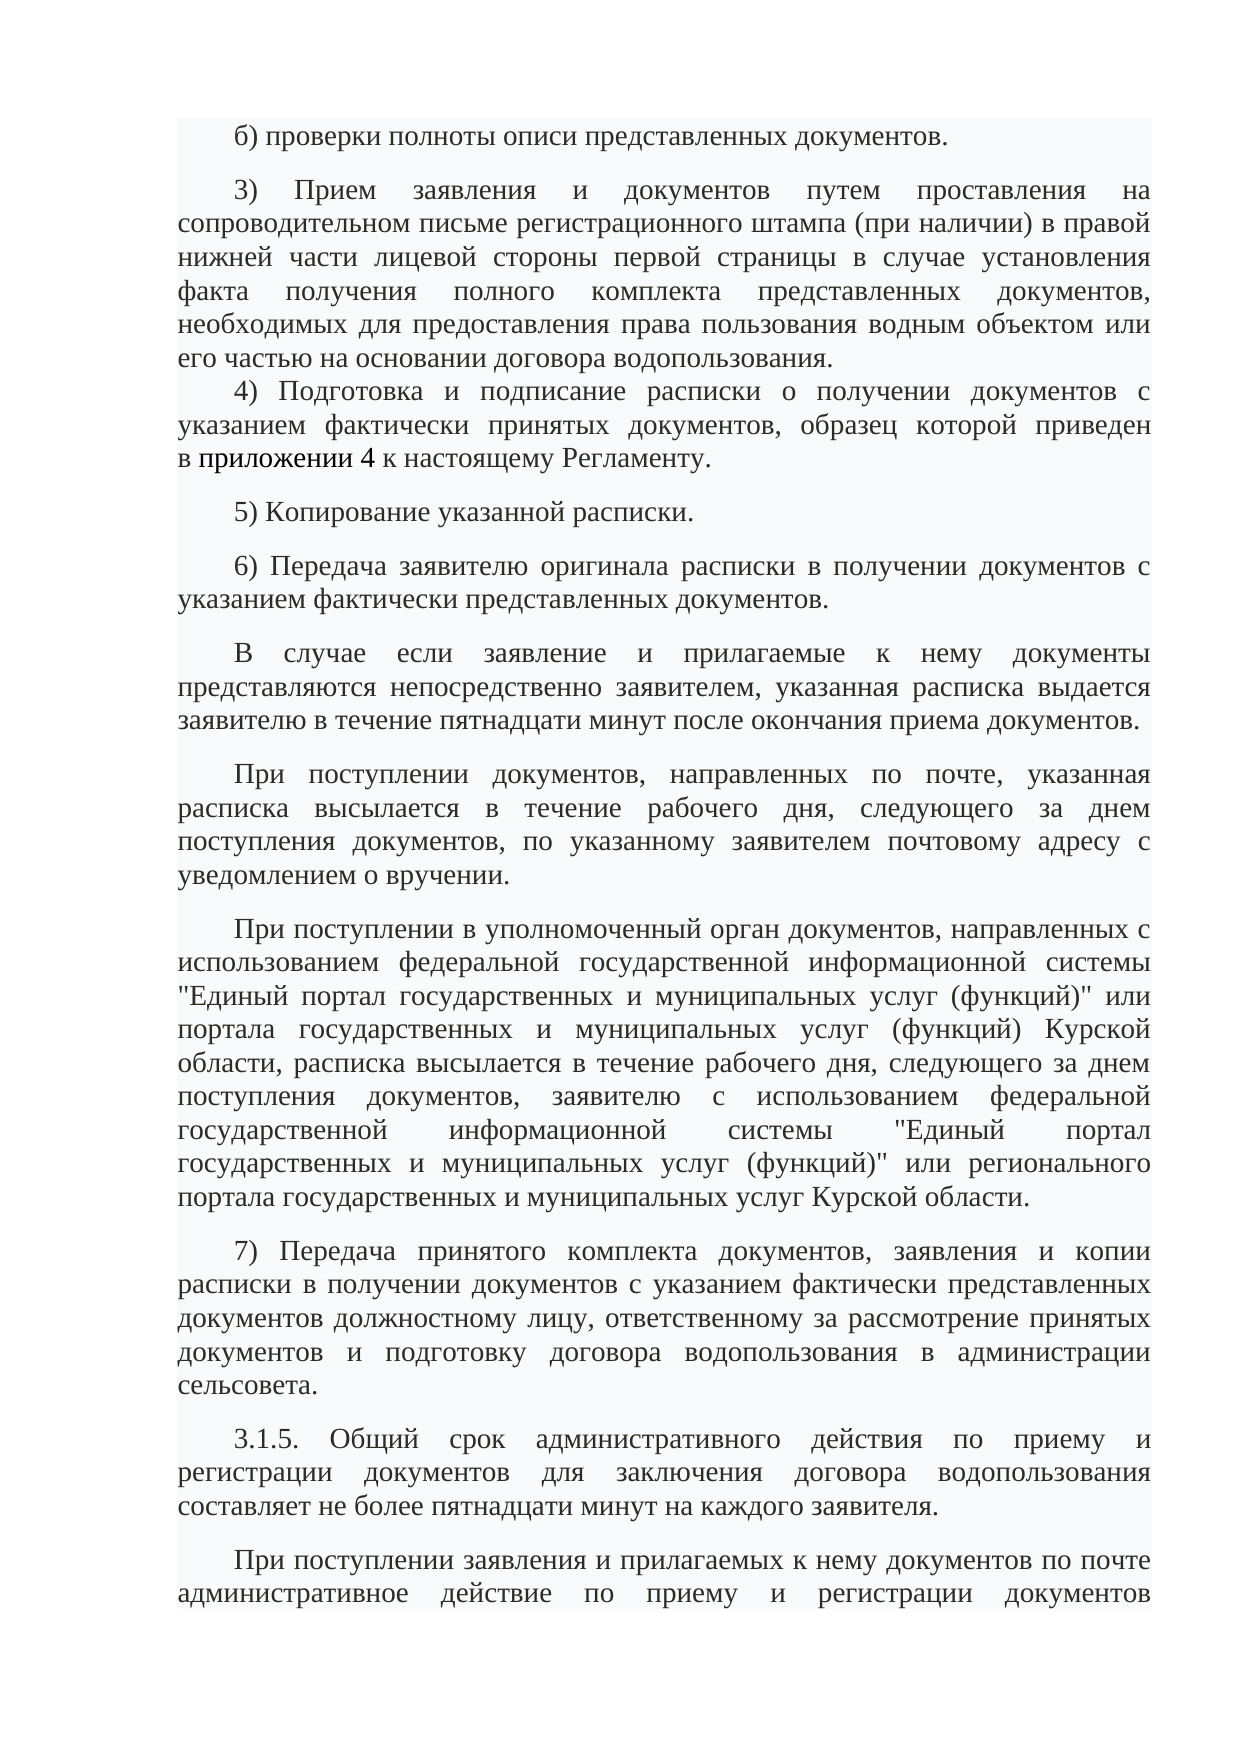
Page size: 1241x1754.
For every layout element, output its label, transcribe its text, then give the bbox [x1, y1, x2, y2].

text 3.1.5. Общий срок административного действия по приему и регистрации документов для заключения договора водопользования составляет не более пятнадцати минут на каждого заявителя. [177, 1421, 1152, 1522]
text 4) Подготовка и подписание расписки о получении документов с указанием фактически принятых документов, образец которой приведен в приложении 4 к настоящему Регламенту. [177, 373, 1152, 474]
text б) проверки полноты описи представленных документов. [177, 118, 1152, 152]
text В случае если заявление и прилагаемые к нему документы представляются непосредственно заявителем, указанная расписка выдается заявителю в течение пятнадцати минут после окончания приема документов. [177, 635, 1152, 736]
text При поступлении документов, направленных по почте, указанная расписка высылается в течение рабочего дня, следующего за днем поступления документов, по указанному заявителем почтовому адресу с уведомлением о вручении. [177, 756, 1152, 891]
text 5) Копирование указанной расписки. [177, 494, 1152, 528]
text При поступлении в уполномоченный орган документов, направленных с использованием федеральной государственной информационной системы "Единый портал государственных и муниципальных услуг (функций)" или портала государственных и муниципальных услуг (функций) Курской области, расписка высылается в течение рабочего дня, следующего за днем поступления документов, заявителю с использованием федеральной государственной информационной системы "Единый портал государственных и муниципальных услуг (функций)" или регионального портала государственных и муниципальных услуг Курской области. [177, 911, 1152, 1213]
text 3) Прием заявления и документов путем проставления на сопроводительном письме регистрационного штампа (при наличии) в правой нижней части лицевой стороны первой страницы в случае установления факта получения полного комплекта представленных документов, необходимых для предоставления права пользования водным объектом или его частью на основании договора водопользования. [177, 172, 1152, 373]
text 7) Передача принятого комплекта документов, заявления и копии расписки в получении документов с указанием фактически представленных документов должностному лицу, ответственному за рассмотрение принятых документов и подготовку договора водопользования в администрации сельсовета. [177, 1233, 1152, 1401]
text 6) Передача заявителю оригинала расписки в получении документов с указанием фактически представленных документов. [177, 548, 1152, 615]
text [177, 1542, 1152, 1609]
